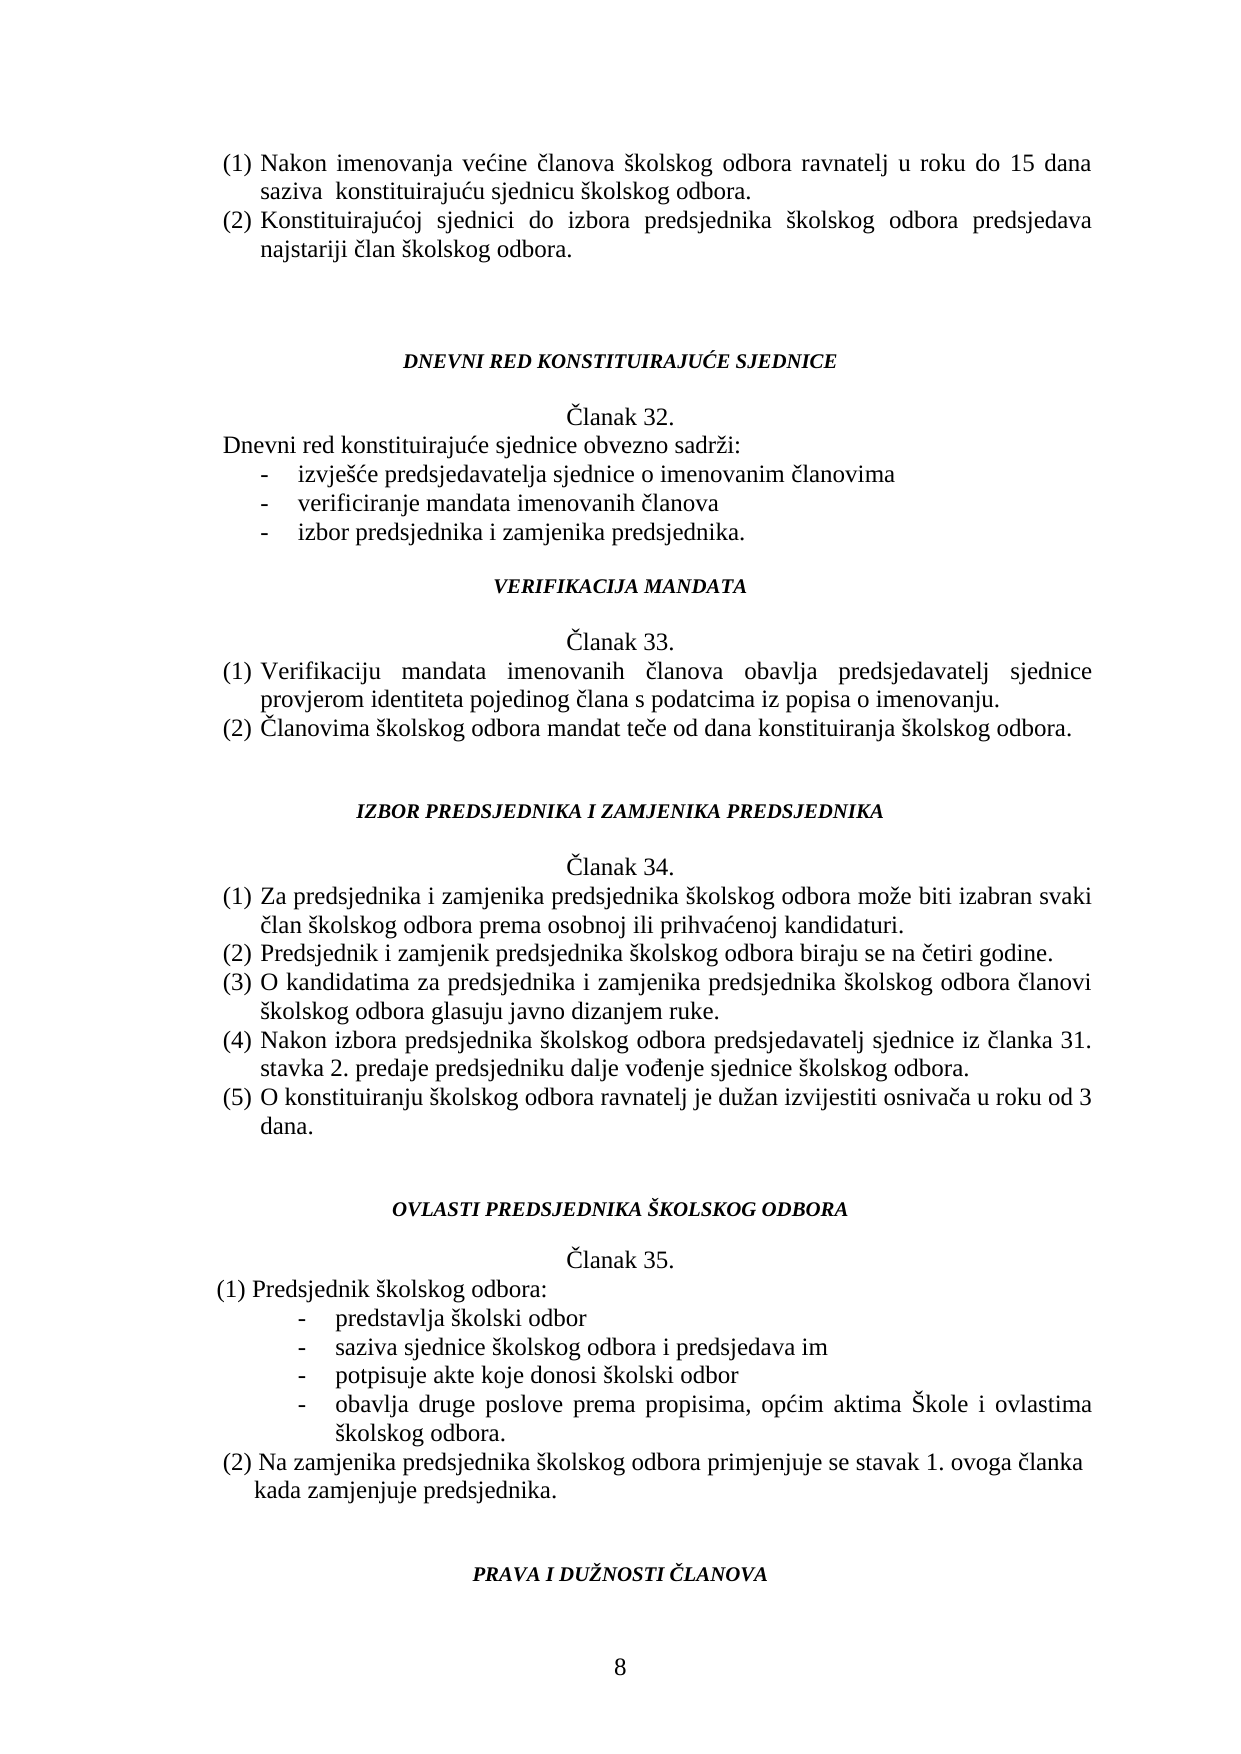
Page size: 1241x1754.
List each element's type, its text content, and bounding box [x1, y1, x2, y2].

list O konstituiranju školskog odbora ravnatelj je dužan izvijestiti osnivača u roku od 3 dana. [223, 1082, 1093, 1140]
text (1) Predsjednik školskog odbora: [148, 1274, 1093, 1303]
text VERIFIKACIJA MANDATA [148, 574, 1093, 598]
list predstavlja školski odbor [298, 1303, 1093, 1332]
text Članak 33. [148, 627, 1093, 656]
text OVLASTI PREDSJEDNIKA ŠKOLSKOG ODBORA [148, 1197, 1093, 1221]
text Članak 32. [148, 402, 1093, 430]
text IZBOR PREDSJEDNIKA I ZAMJENIKA PREDSJEDNIKA [148, 799, 1093, 823]
text Članak 35. [148, 1245, 1093, 1274]
list saziva sjednice školskog odbora i predsjedava im [298, 1332, 1093, 1360]
list Verifikaciju mandata imenovanih članova obavlja predsjedavatelj sjednice provjerom identiteta pojedinog člana s podatcima iz popisa o imenovanju. [223, 656, 1093, 713]
list Članovima školskog odbora mandat teče od dana konstituiranja školskog odbora. [223, 713, 1093, 742]
text PRAVA I DUŽNOSTI ČLANOVA [148, 1562, 1093, 1586]
list izvješće predsjedavatelja sjednice o imenovanim članovima [260, 459, 1093, 488]
list verificiranje mandata imenovanih članova [260, 488, 1093, 517]
text Članak 34. [148, 852, 1093, 881]
text Dnevni red konstituirajuće sjednice obvezno sadrži: [148, 430, 1093, 459]
list O kandidatima za predsjednika i zamjenika predsjednika školskog odbora članovi školskog odbora glasuju javno dizanjem ruke. [223, 967, 1093, 1025]
text kada zamjenjuje predsjednika. [148, 1475, 1093, 1504]
list izbor predsjednika i zamjenika predsjednika. [260, 517, 1093, 545]
list potpisuje akte koje donosi školski odbor [298, 1360, 1093, 1389]
list Nakon izbora predsjednika školskog odbora predsjedavatelj sjednice iz članka 31. stavka 2. predaje predsjedniku dalje vođenje sjednice školskog odbora. [223, 1025, 1093, 1082]
text (2) Na zamjenika predsjednika školskog odbora primjenjuje se stavak 1. ovoga članka [223, 1447, 1093, 1475]
text DNEVNI RED KONSTITUIRAJUĆE SJEDNICE [148, 349, 1093, 373]
list Konstituirajućoj sjednici do izbora predsjednika školskog odbora predsjedava najstariji član školskog odbora. [223, 205, 1093, 263]
list obavlja druge poslove prema propisima, općim aktima Škole i ovlastima školskog odbora. [298, 1389, 1093, 1447]
list Predsjednik i zamjenik predsjednika školskog odbora biraju se na četiri godine. [223, 938, 1093, 967]
list Nakon imenovanja većine članova školskog odbora ravnatelj u roku do 15 dana saziva konstituirajuću sjednicu školskog odbora. [223, 148, 1093, 205]
list Za predsjednika i zamjenika predsjednika školskog odbora može biti izabran svaki član školskog odbora prema osobnoj ili prihvaćenoj kandidaturi. [223, 881, 1093, 938]
